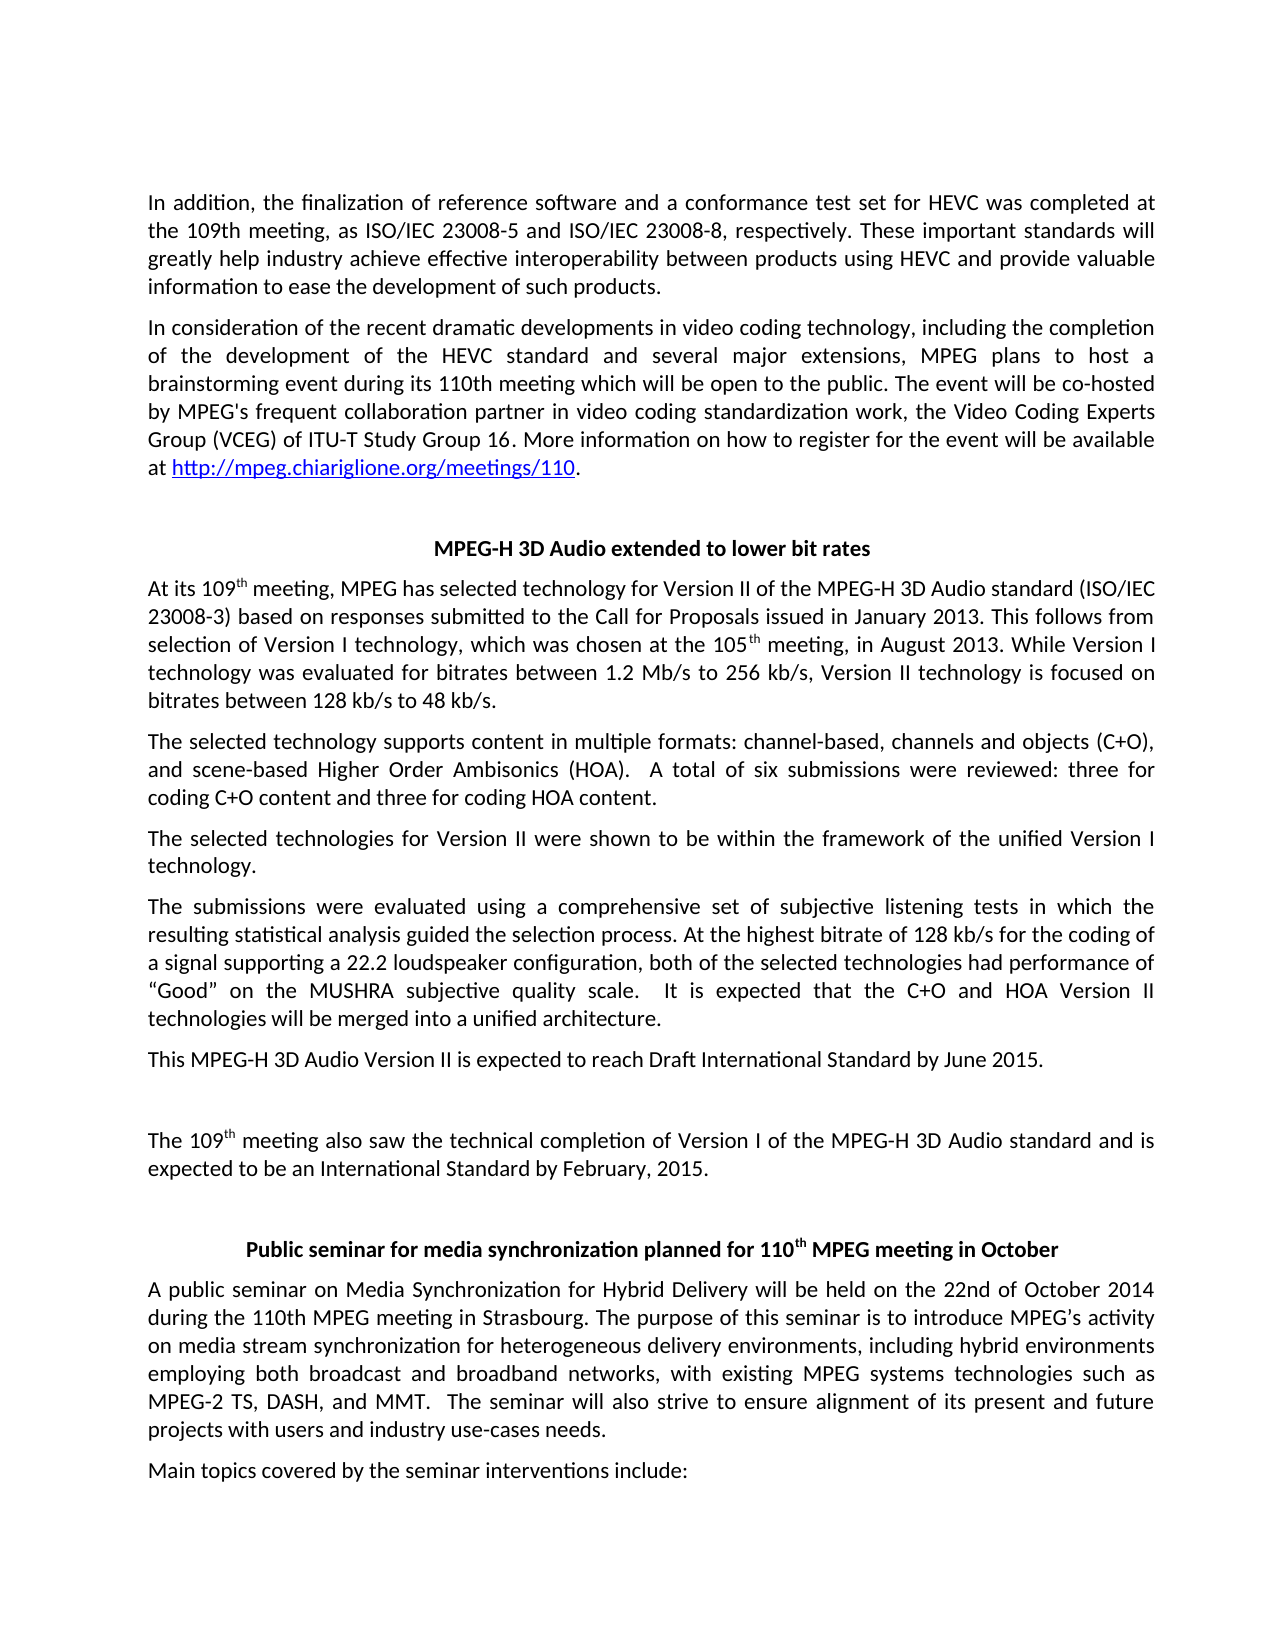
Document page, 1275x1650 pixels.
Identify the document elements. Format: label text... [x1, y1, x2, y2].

text Main topics covered by the seminar interventions include: [148, 1456, 1157, 1484]
text This MPEG-H 3D Audio Version II is expected to reach Draft International Standard by June 2015. [148, 1045, 1157, 1073]
text A public seminar on Media Synchronization for Hybrid Delivery will be held on the 22nd of October 2014 during the 110th MPEG meeting in Strasbourg. The purpose of this seminar is to introduce MPEG’s activity on media stream synchronization for heterogeneous delivery environments, including hybrid environments employing both broadcast and broadband networks, with existing MPEG systems technologies such as MPEG-2 TS, DASH, and MMT. The seminar will also strive to ensure alignment of its present and future projects with users and industry use-cases needs. [148, 1275, 1157, 1443]
text The selected technology supports content in multiple formats: channel-based, channels and objects (C+O), and scene-based Higher Order Ambisonics (HOA). A total of six submissions were reviewed: three for coding C+O content and three for coding HOA content. [148, 727, 1157, 811]
text The 109th meeting also saw the technical completion of Version I of the MPEG-H 3D Audio standard and is expected to be an International Standard by February, 2015. [148, 1126, 1157, 1182]
text In consideration of the recent dramatic developments in video coding technology, including the completion of the development of the HEVC standard and several major extensions, MPEG plans to host a brainstorming event during its 110th meeting which will be open to the public. The event will be co-hosted by MPEG's frequent collaboration partner in video coding standardization work, the Video Coding Experts Group (VCEG) of ITU-T Study Group 16. More information on how to register for the event will be available at http://mpeg.chiariglione.org/meetings/110. [148, 313, 1157, 481]
text In addition, the finalization of reference software and a conformance test set for HEVC was completed at the 109th meeting, as ISO/IEC 23008-5 and ISO/IEC 23008-8, respectively. These important standards will greatly help industry achieve effective interoperability between products using HEVC and provide valuable information to ease the development of such products. [148, 188, 1157, 300]
text At its 109th meeting, MPEG has selected technology for Version II of the MPEG-H 3D Audio standard (ISO/IEC 23008-3) based on responses submitted to the Call for Proposals issued in January 2013. This follows from selection of Version I technology, which was chosen at the 105th meeting, in August 2013. While Version I technology was evaluated for bitrates between 1.2 Mb/s to 256 kb/s, Version II technology is focused on bitrates between 128 kb/s to 48 kb/s. [148, 574, 1157, 714]
text The selected technologies for Version II were shown to be within the framework of the unified Version I technology. [148, 824, 1157, 880]
text Public seminar for media synchronization planned for 110th MPEG meeting in October [148, 1235, 1157, 1263]
text MPEG-H 3D Audio extended to lower bit rates [148, 534, 1157, 562]
text The submissions were evaluated using a comprehensive set of subjective listening tests in which the resulting statistical analysis guided the selection process. At the highest bitrate of 128 kb/s for the coding of a signal supporting a 22.2 loudspeaker configuration, both of the selected technologies had performance of “Good” on the MUSHRA subjective quality scale. It is expected that the C+O and HOA Version II technologies will be merged into a unified architecture. [148, 892, 1157, 1032]
